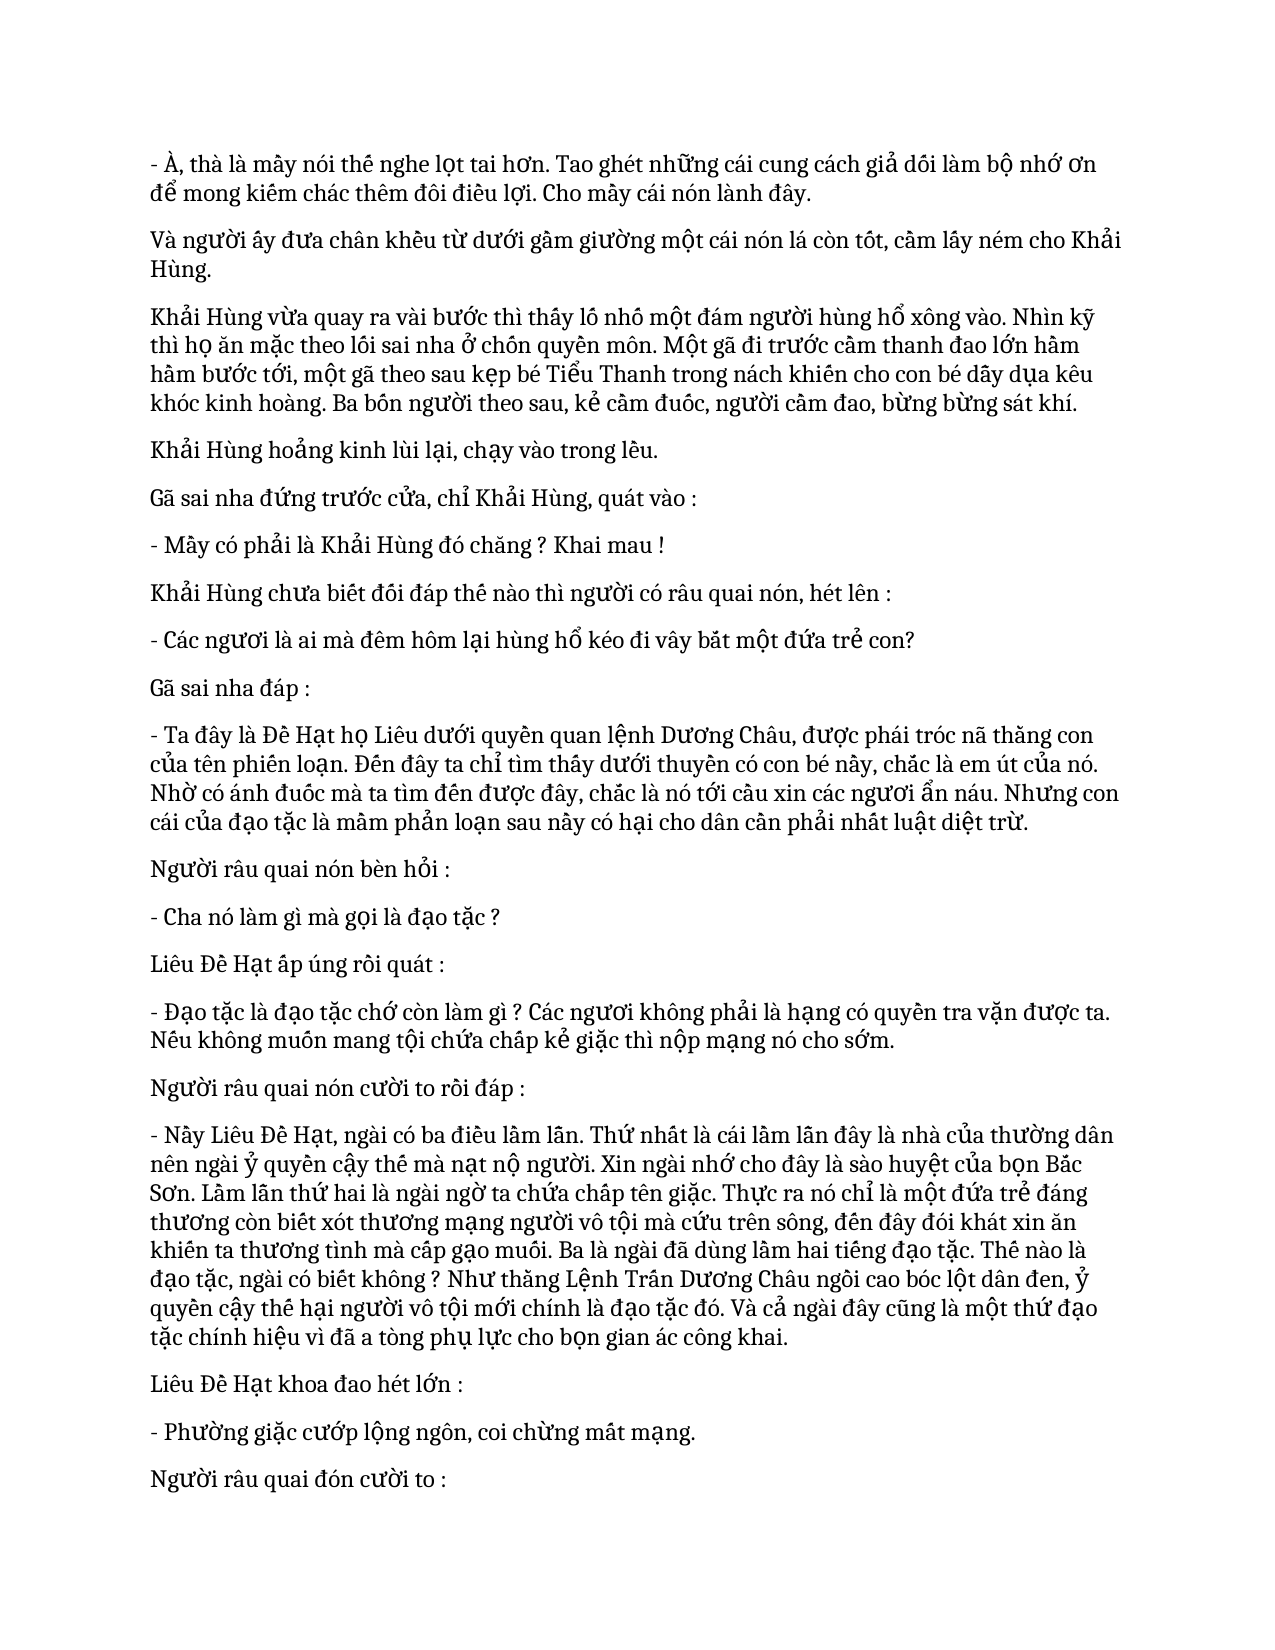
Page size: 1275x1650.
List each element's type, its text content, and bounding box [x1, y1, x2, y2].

text - Ta đây là Đề Hạt họ Liêu dưới quyền quan lệnh Dương Châu, được phái tróc nã thằng con của tên phiến loạn. Đến đây ta chỉ tìm thấy dưới thuyền có con bé nầy, chắc là em út của nó. Nhờ có ánh đuốc mà ta tìm đến được đây, chắc là nó tới cầu xin các ngươi ẩn náu. Nhưng con cái của đạo tặc là mầm phản loạn sau nầy có hại cho dân cần phải nhất luật diệt trừ. [150, 721, 1125, 836]
text Liêu Đề Hạt khoa đao hét lớn : [150, 1370, 1125, 1399]
text Người râu quai nón cười to rồi đáp : [150, 1074, 1125, 1102]
text Và người ấy đưa chân khều từ dưới gầm giường một cái nón lá còn tốt, cầm lấy ném cho Khải Hùng. [150, 226, 1125, 284]
text Khải Hùng hoảng kinh lùi lại, chạy vào trong lều. [150, 436, 1125, 465]
text Người râu quai đón cười to : [150, 1465, 1125, 1494]
text - Cha nó làm gì mà gọi là đạo tặc ? [150, 902, 1125, 931]
text Liêu Đề Hạt ấp úng rồi quát : [150, 950, 1125, 979]
text - Đạo tặc là đạo tặc chớ còn làm gì ? Các ngươi không phải là hạng có quyền tra vặn được ta. Nếu không muốn mang tội chứa chấp kẻ giặc thì nộp mạng nó cho sớm. [150, 997, 1125, 1055]
text - À, thà là mầy nói thế nghe lọt tai hơn. Tao ghét những cái cung cách giả dối làm bộ nhớ ơn để mong kiếm chác thêm đôi điều lợi. Cho mầy cái nón lành đây. [150, 150, 1125, 207]
text - Mầy có phải là Khải Hùng đó chăng ? Khai mau ! [150, 531, 1125, 560]
text - Phường giặc cướp lộng ngôn, coi chừng mất mạng. [150, 1417, 1125, 1446]
text Khải Hùng vừa quay ra vài bước thì thấy lố nhố một đám người hùng hổ xông vào. Nhìn kỹ thì họ ăn mặc theo lối sai nha ở chốn quyền môn. Một gã đi trước cầm thanh đao lớn hầm hầm bước tới, một gã theo sau kẹp bé Tiểu Thanh trong nách khiến cho con bé dẫy dụa kêu khóc kinh hoàng. Ba bốn người theo sau, kẻ cầm đuốc, người cầm đao, bừng bừng sát khí. [150, 302, 1125, 417]
text Gã sai nha đứng trước cửa, chỉ Khải Hùng, quát vào : [150, 484, 1125, 512]
text Gã sai nha đáp : [150, 674, 1125, 702]
text - Các ngươi là ai mà đêm hôm lại hùng hổ kéo đi vây bắt một đứa trẻ con? [150, 626, 1125, 655]
text Khải Hùng chưa biết đối đáp thế nào thì người có râu quai nón, hét lên : [150, 579, 1125, 607]
text - Nầy Liêu Đề Hạt, ngài có ba điều lầm lẫn. Thứ nhất là cái lầm lẫn đây là nhà của thường dân nên ngài ỷ quyền cậy thế mà nạt nộ người. Xin ngài nhớ cho đây là sào huyệt của bọn Bắc Sơn. Lầm lẫn thứ hai là ngài ngờ ta chứa chấp tên giặc. Thực ra nó chỉ là một đứa trẻ đáng thương còn biết xót thương mạng người vô tội mà cứu trên sông, đến đây đói khát xin ăn khiến ta thương tình mà cấp gạo muối. Ba là ngài đã dùng lầm hai tiếng đạo tặc. Thế nào là đạo tặc, ngài có biết không ? Như thằng Lệnh Trấn Dương Châu ngồi cao bóc lột dân đen, ỷ quyền cậy thế hại người vô tội mới chính là đạo tặc đó. Và cả ngài đây cũng là một thứ đạo tặc chính hiệu vì đã a tòng phụ lực cho bọn gian ác công khai. [150, 1121, 1125, 1351]
text Người râu quai nón bèn hỏi : [150, 855, 1125, 884]
